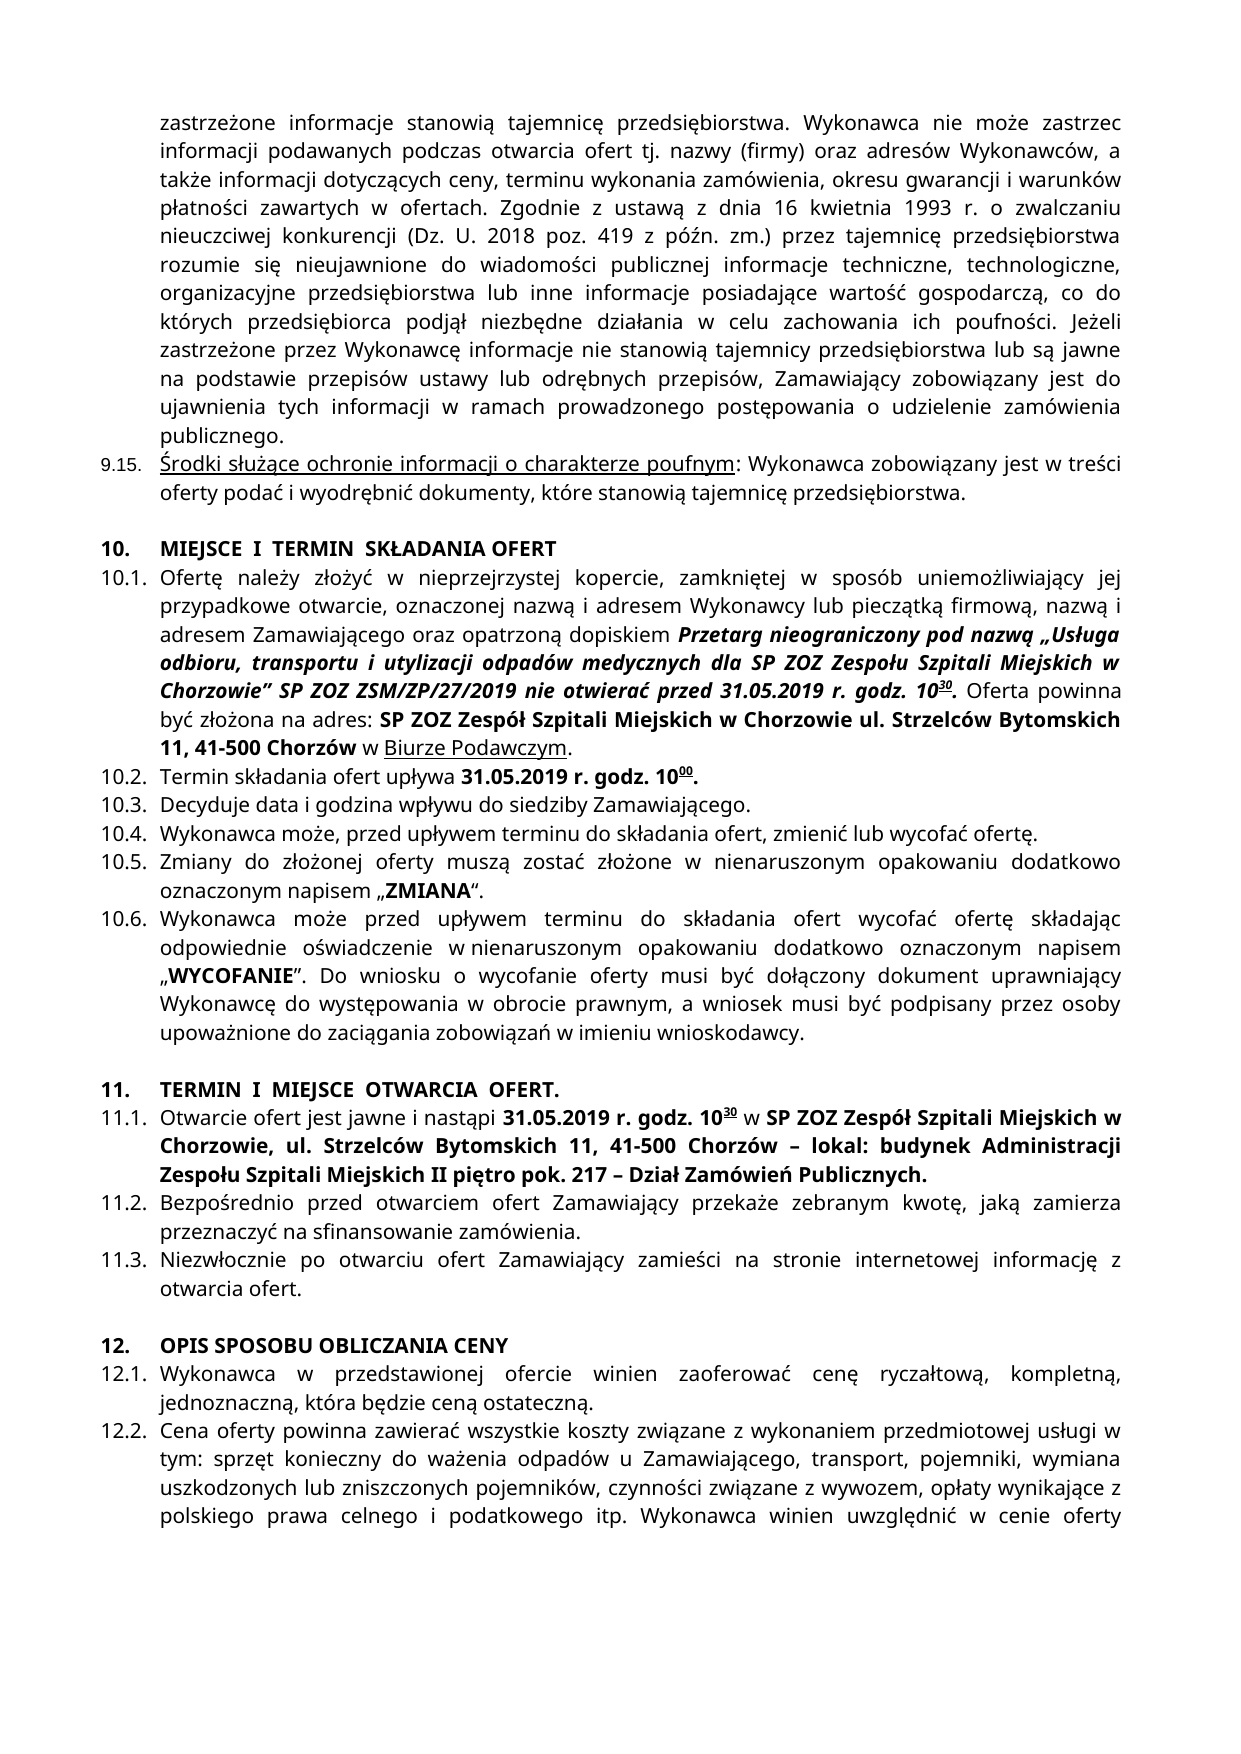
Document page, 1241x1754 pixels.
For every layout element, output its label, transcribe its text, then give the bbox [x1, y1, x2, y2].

list Decyduje data i godzina wpływu do siedziby Zamawiającego. [100, 790, 1122, 819]
list Wykonawca w przedstawionej ofercie winien zaoferować cenę ryczałtową, kompletną, jednoznaczną, która będzie ceną ostateczną. [100, 1359, 1122, 1416]
list MIEJSCE I TERMIN SKŁADANIA OFERT [100, 534, 1122, 563]
list Termin składania ofert upływa 31.05.2019 r. godz. 1000. [100, 762, 1122, 790]
list Zmiany do złożonej oferty muszą zostać złożone w nienaruszonym opakowaniu dodatkowo oznaczonym napisem „ZMIANA“. [100, 847, 1122, 904]
list Otwarcie ofert jest jawne i nastąpi 31.05.2019 r. godz. 1030 w SP ZOZ Zespół Szpitali Miejskich w Chorzowie, ul. Strzelców Bytomskich 11, 41-500 Chorzów – lokal: budynek Administracji Zespołu Szpitali Miejskich II piętro pok. 217 – Dział Zamówień Publicznych. [100, 1103, 1122, 1188]
list Wykonawca może przed upływem terminu do składania ofert wycofać ofertę składając odpowiednie oświadczenie w nienaruszonym opakowaniu dodatkowo oznaczonym napisem „WYCOFANIE”. Do wniosku o wycofanie oferty musi być dołączony dokument uprawniający Wykonawcę do występowania w obrocie prawnym, a wniosek musi być podpisany przez osoby upoważnione do zaciągania zobowiązań w imieniu wnioskodawcy. [100, 904, 1122, 1046]
list Niezwłocznie po otwarciu ofert Zamawiający zamieści na stronie internetowej informację z otwarcia ofert. [100, 1245, 1122, 1302]
list OPIS SPOSOBU OBLICZANIA CENY [100, 1331, 1122, 1359]
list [100, 1416, 1122, 1530]
list Wykonawca może, przed upływem terminu do składania ofert, zmienić lub wycofać ofertę. [100, 819, 1122, 847]
list Bezpośrednio przed otwarciem ofert Zamawiający przekaże zebranym kwotę, jaką zamierza przeznaczyć na sfinansowanie zamówienia. [100, 1188, 1122, 1245]
list Środki służące ochronie informacji o charakterze poufnym: Wykonawca zobowiązany jest w treści oferty podać i wyodrębnić dokumenty, które stanowią tajemnicę przedsiębiorstwa. [100, 449, 1122, 506]
list TERMIN I MIEJSCE OTWARCIA OFERT. [100, 1075, 1122, 1103]
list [100, 108, 1122, 449]
list Ofertę należy złożyć w nieprzejrzystej kopercie, zamkniętej w sposób uniemożliwiający jej przypadkowe otwarcie, oznaczonej nazwą i adresem Wykonawcy lub pieczątką firmową, nazwą i adresem Zamawiającego oraz opatrzoną dopiskiem Przetarg nieograniczony pod nazwą „Usługa odbioru, transportu i utylizacji odpadów medycznych dla SP ZOZ Zespołu Szpitali Miejskich w Chorzowie” SP ZOZ ZSM/ZP/27/2019 nie otwierać przed 31.05.2019 r. godz. 1030. Oferta powinna być złożona na adres: SP ZOZ Zespół Szpitali Miejskich w Chorzowie ul. Strzelców Bytomskich 11, 41-500 Chorzów w Biurze Podawczym. [100, 563, 1122, 762]
